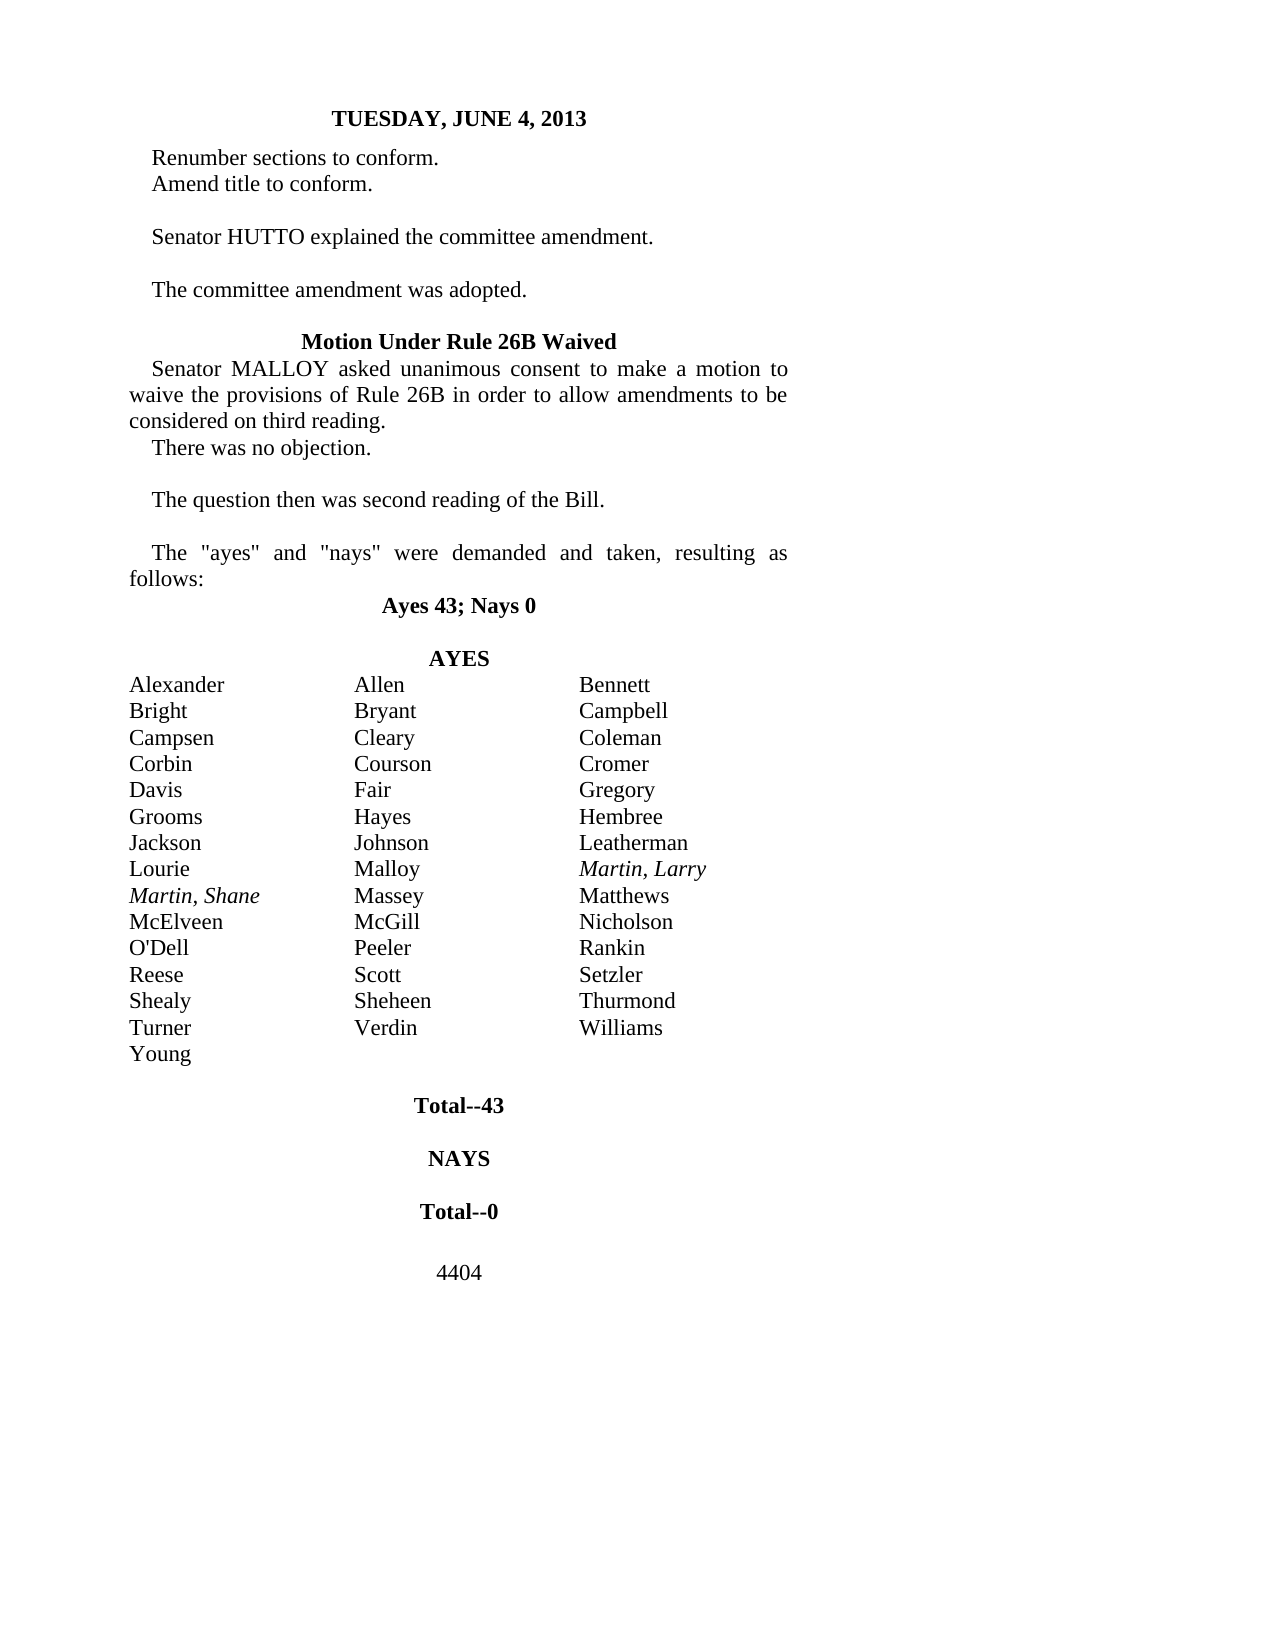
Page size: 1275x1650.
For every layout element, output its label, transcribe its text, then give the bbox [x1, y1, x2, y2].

text Alexander Allen Bennett [129, 671, 789, 697]
text The question then was second reading of the Bill. [129, 486, 789, 513]
text The committee amendment was adopted. [129, 276, 789, 302]
text Corbin Courson Cromer [129, 750, 789, 776]
text Martin, Shane Massey Matthews [129, 882, 789, 908]
text Turner Verdin Williams [129, 1013, 789, 1040]
text Young [129, 1040, 789, 1066]
text Jackson Johnson Leatherman [129, 829, 789, 855]
text Total--43 [129, 1093, 789, 1119]
text Davis Fair Gregory [129, 776, 789, 803]
text AYES [129, 644, 789, 671]
text Shealy Sheheen Thurmond [129, 987, 789, 1013]
text McElveen McGill Nicholson [129, 908, 789, 934]
text O'Dell Peeler Rankin [129, 934, 789, 961]
text Senator MALLOY asked unanimous consent to make a motion to waive the provisions of Rule 26B in order to allow amendments to be considered on third reading. [129, 355, 789, 434]
text Ayes 43; Nays 0 [129, 592, 789, 618]
text Bright Bryant Campbell [129, 697, 789, 724]
text Motion Under Rule 26B Waived [129, 328, 789, 355]
text There was no objection. [129, 434, 789, 460]
text Grooms Hayes Hembree [129, 803, 789, 829]
text Reese Scott Setzler [129, 961, 789, 987]
text Amend title to conform. [129, 170, 789, 197]
text NAYS [129, 1145, 789, 1172]
text The "ayes" and "nays" were demanded and taken, resulting as follows: [129, 539, 789, 592]
text Lourie Malloy Martin, Larry [129, 855, 789, 882]
text Renumber sections to conform. [129, 144, 789, 170]
text Campsen Cleary Coleman [129, 724, 789, 750]
text Senator HUTTO explained the committee amendment. [129, 223, 789, 249]
text Total--0 [129, 1198, 789, 1224]
